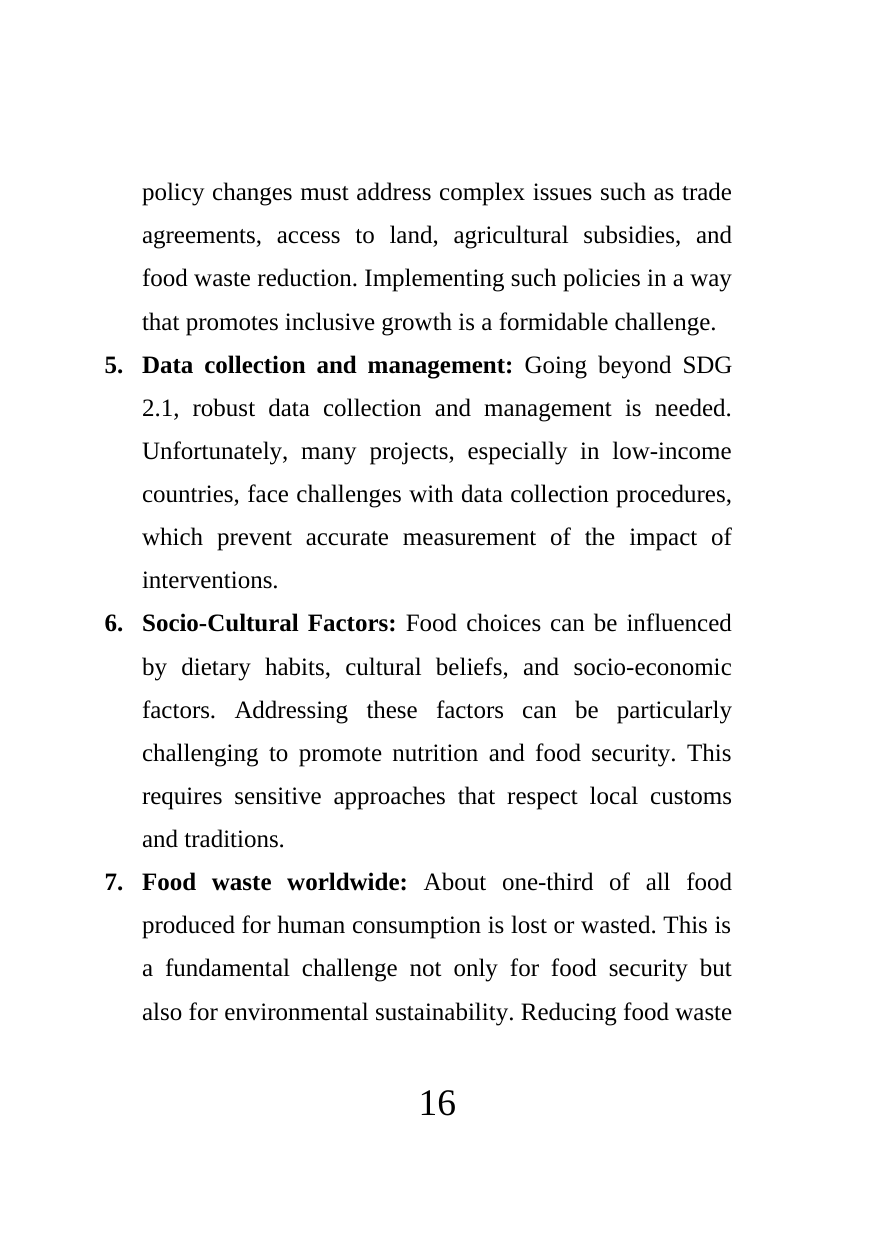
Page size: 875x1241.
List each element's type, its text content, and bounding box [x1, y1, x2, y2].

list Data collection and management: Going beyond SDG 2.1, robust data collection and management is needed. Unfortunately, many projects, especially in low-income countries, face challenges with data collection procedures, which prevent accurate measurement of the impact of interventions. [104, 350, 732, 594]
list Socio-Cultural Factors: Food choices can be influenced by dietary habits, cultural beliefs, and socio-economic factors. Addressing these factors can be particularly challenging to promote nutrition and food security. This requires sensitive approaches that respect local customs and traditions. [104, 608, 732, 853]
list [104, 867, 732, 1025]
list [104, 177, 732, 335]
